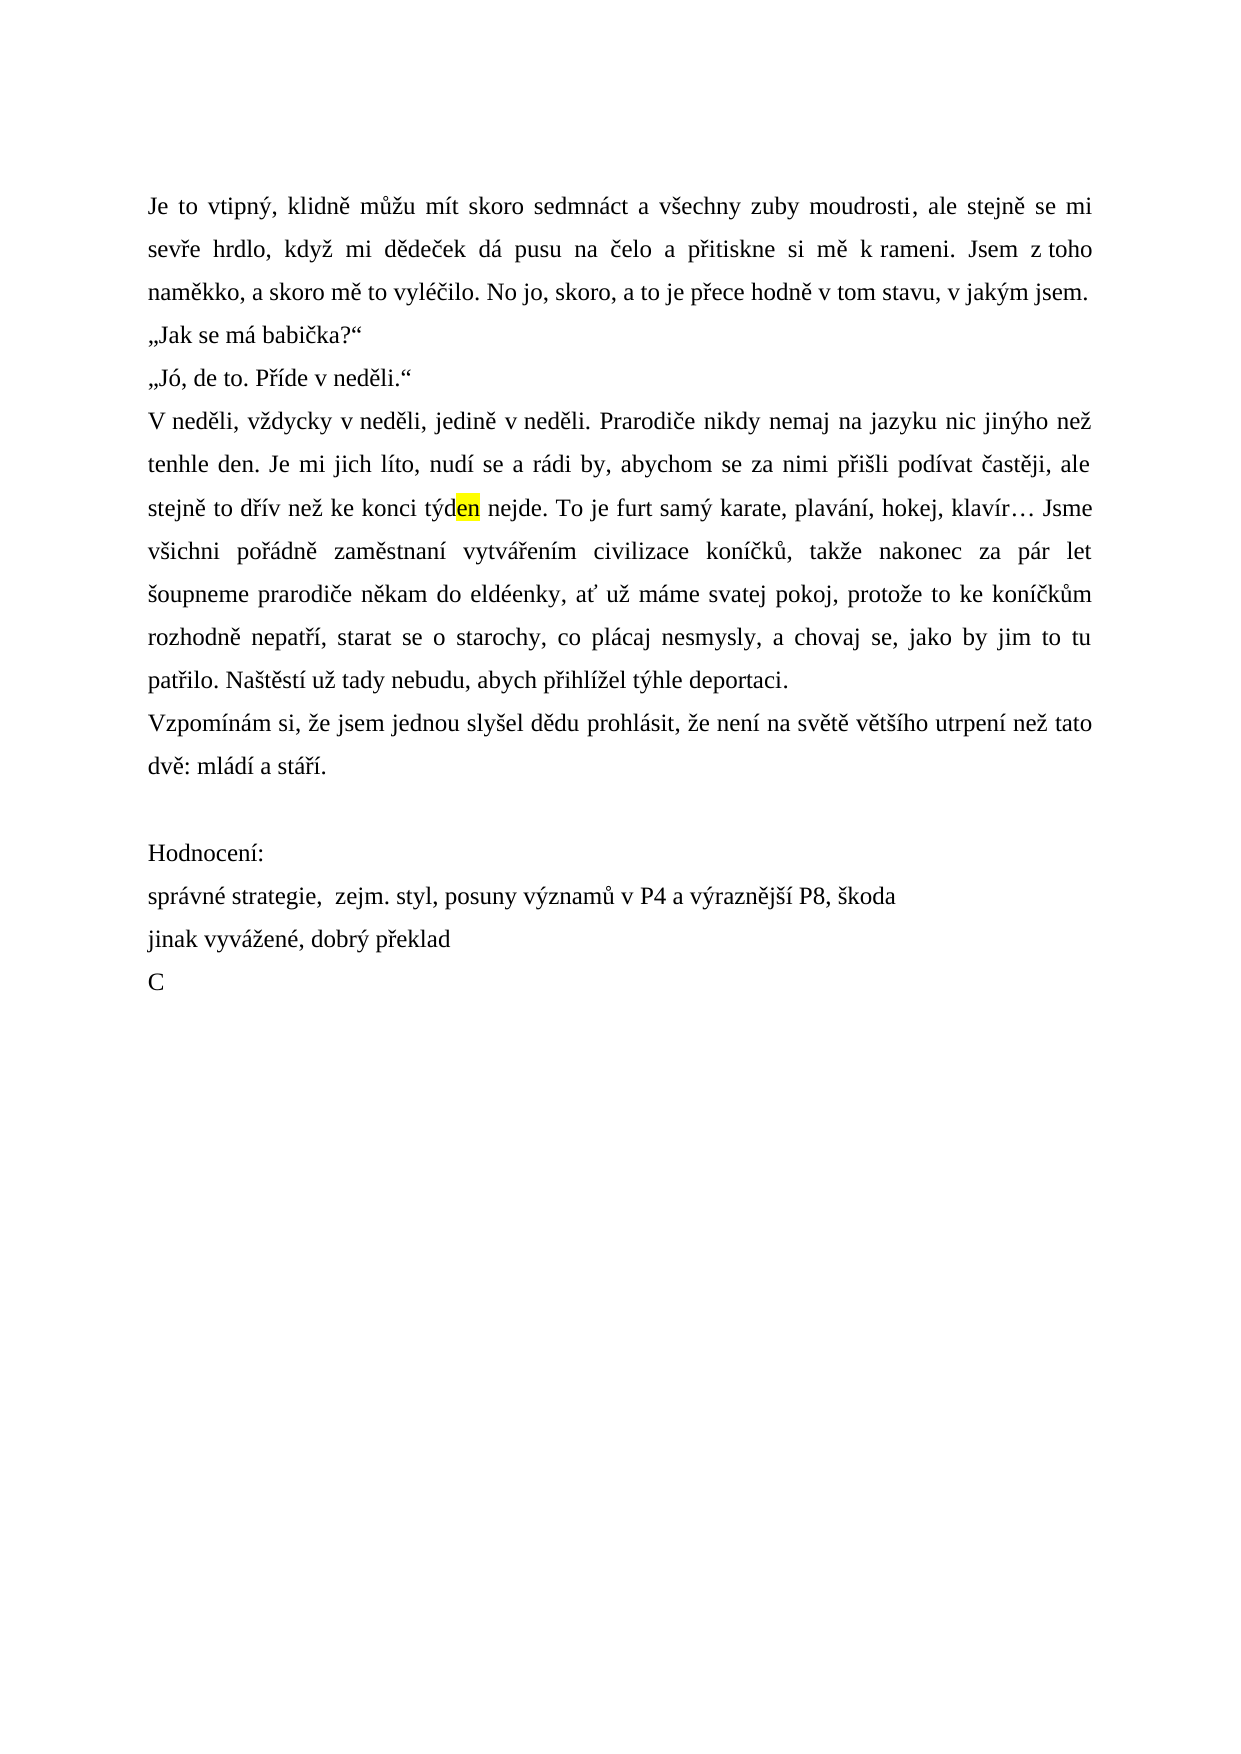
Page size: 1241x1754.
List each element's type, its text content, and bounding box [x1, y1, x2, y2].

text správné strategie, zejm. styl, posuny významů v P4 a výraznější P8, škoda [148, 881, 1093, 909]
text Je to vtipný, klidně můžu mít skoro sedmnáct a všechny zuby moudrosti, ale stejně se mi sevře hrdlo, když mi dědeček dá pusu na čelo a přitiskne si mě k rameni. Jsem z toho naměkko, a skoro mě to vyléčilo. No jo, skoro, a to je přece hodně v tom stavu, v jakým jsem. [148, 191, 1093, 306]
text V neděli, vždycky v neděli, jedině v neděli. Prarodiče nikdy nemaj na jazyku nic jinýho než tenhle den. Je mi jich líto, nudí se a rádi by, abychom se za nimi přišli podívat častěji, ale stejně to dřív než ke konci týden nejde. To je furt samý karate, plavání, hokej, klavír… Jsme všichni pořádně zaměstnaní vytvářením civilizace koníčků, takže nakonec za pár let šoupneme prarodiče někam do eldéenky, ať už máme svatej pokoj, protože to ke koníčkům rozhodně nepatří, starat se o starochy, co plácaj nesmysly, a chovaj se, jako by jim to tu patřilo. Naštěstí už tady nebudu, abych přihlížel týhle deportaci. [148, 406, 1093, 694]
text Hodnocení: [148, 838, 1093, 866]
text C [148, 967, 1093, 996]
text „Jak se má babička?“ [148, 320, 1093, 349]
text „Jó, de to. Příde v neděli.“ [148, 363, 1093, 392]
text jinak vyvážené, dobrý překlad [148, 924, 1093, 953]
text Vzpomínám si, že jsem jednou slyšel dědu prohlásit, že není na světě většího utrpení než tato dvě: mládí a stáří. [148, 708, 1093, 780]
